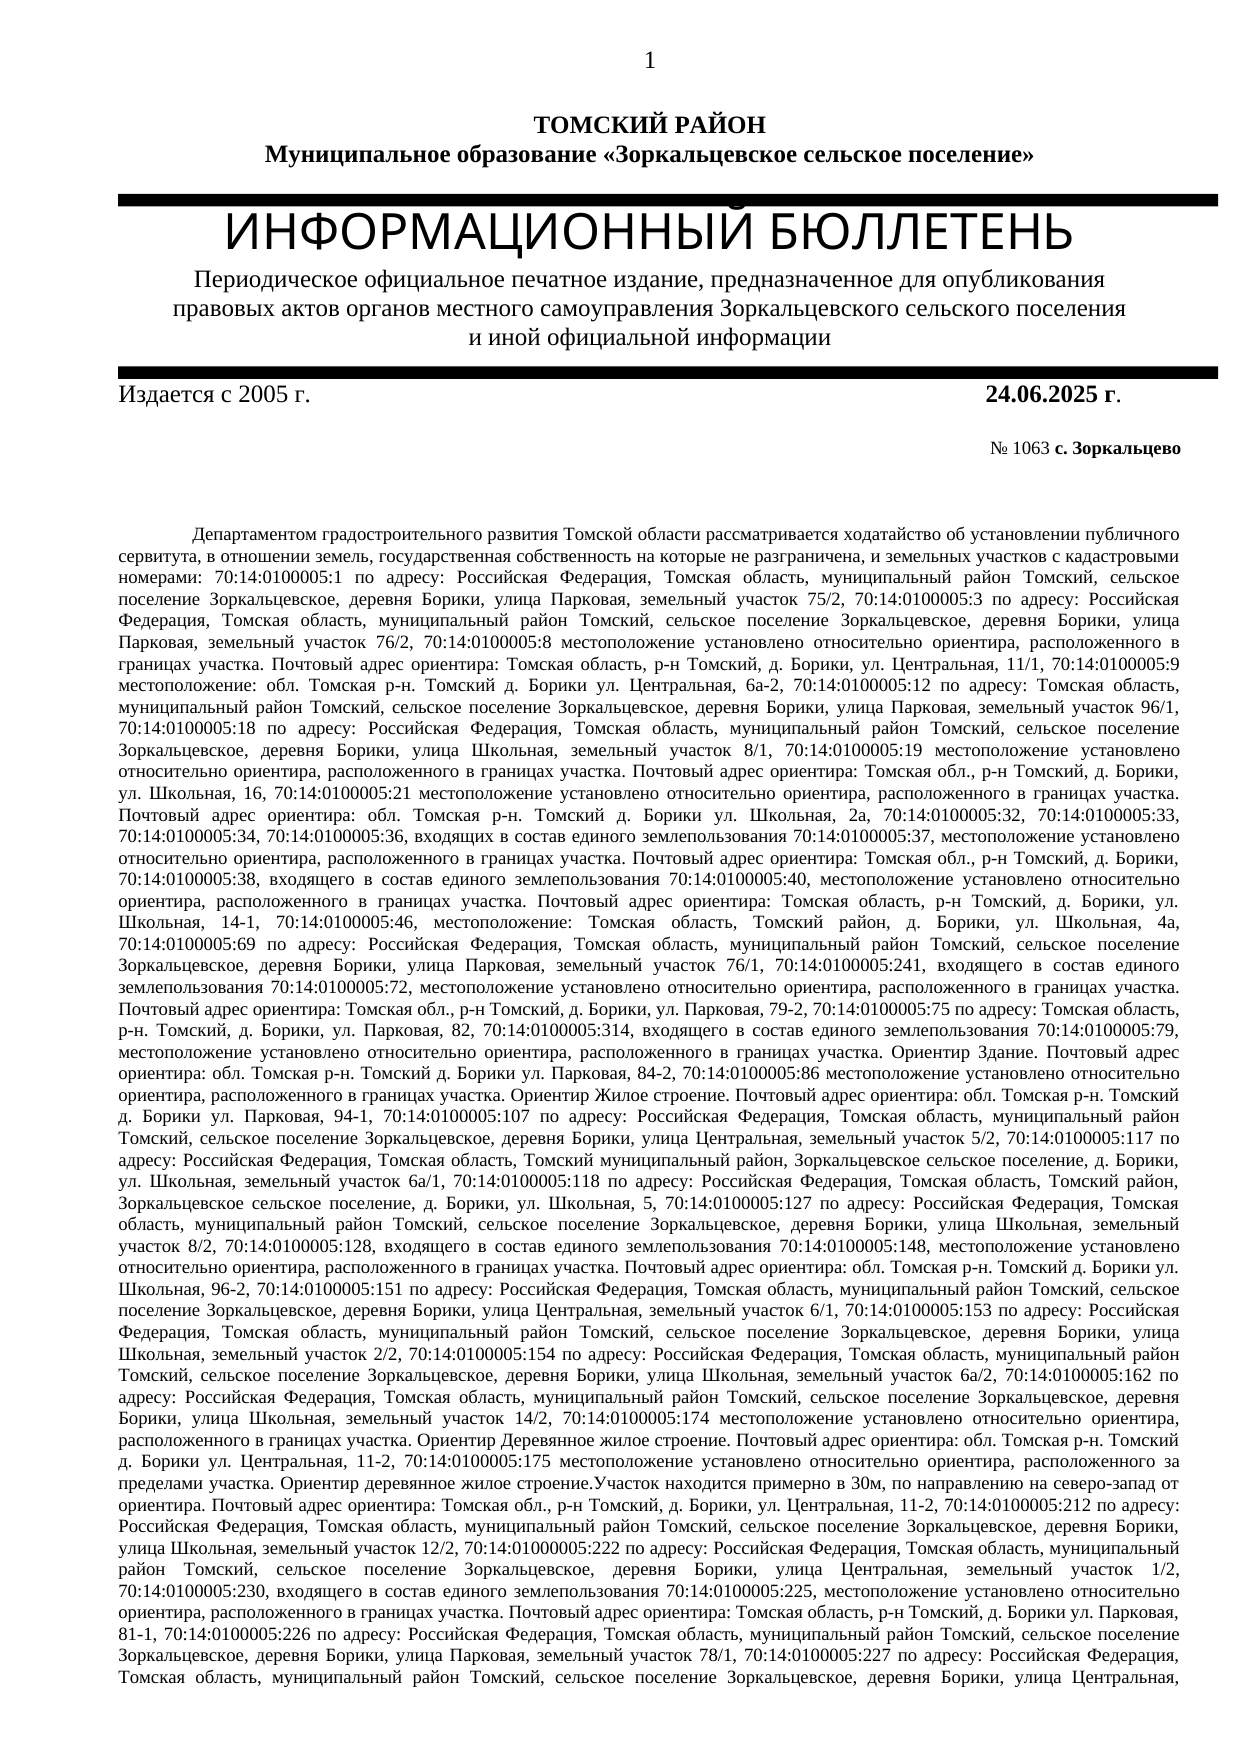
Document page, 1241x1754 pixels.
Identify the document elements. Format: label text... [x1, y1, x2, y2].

text № 1063 с. Зоркальцево [118, 437, 1181, 458]
text Периодическое официальное печатное издание, предназначенное для опубликования [118, 264, 1181, 293]
text Муниципальное образование «Зоркальцевское сельское поселение» [118, 139, 1181, 167]
text ТОМСКИЙ РАЙОН [118, 110, 1181, 139]
text правовых актов органов местного самоуправления Зоркальцевского сельского поселения [118, 293, 1181, 322]
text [118, 523, 1181, 1687]
text и иной официальной информации [118, 322, 1181, 351]
text ИНФОРМАЦИОННЫЙ БЮЛЛЕТЕНЬ [118, 207, 1181, 264]
text Издается с 2005 г. 24.06.2025 г. [118, 379, 1181, 437]
